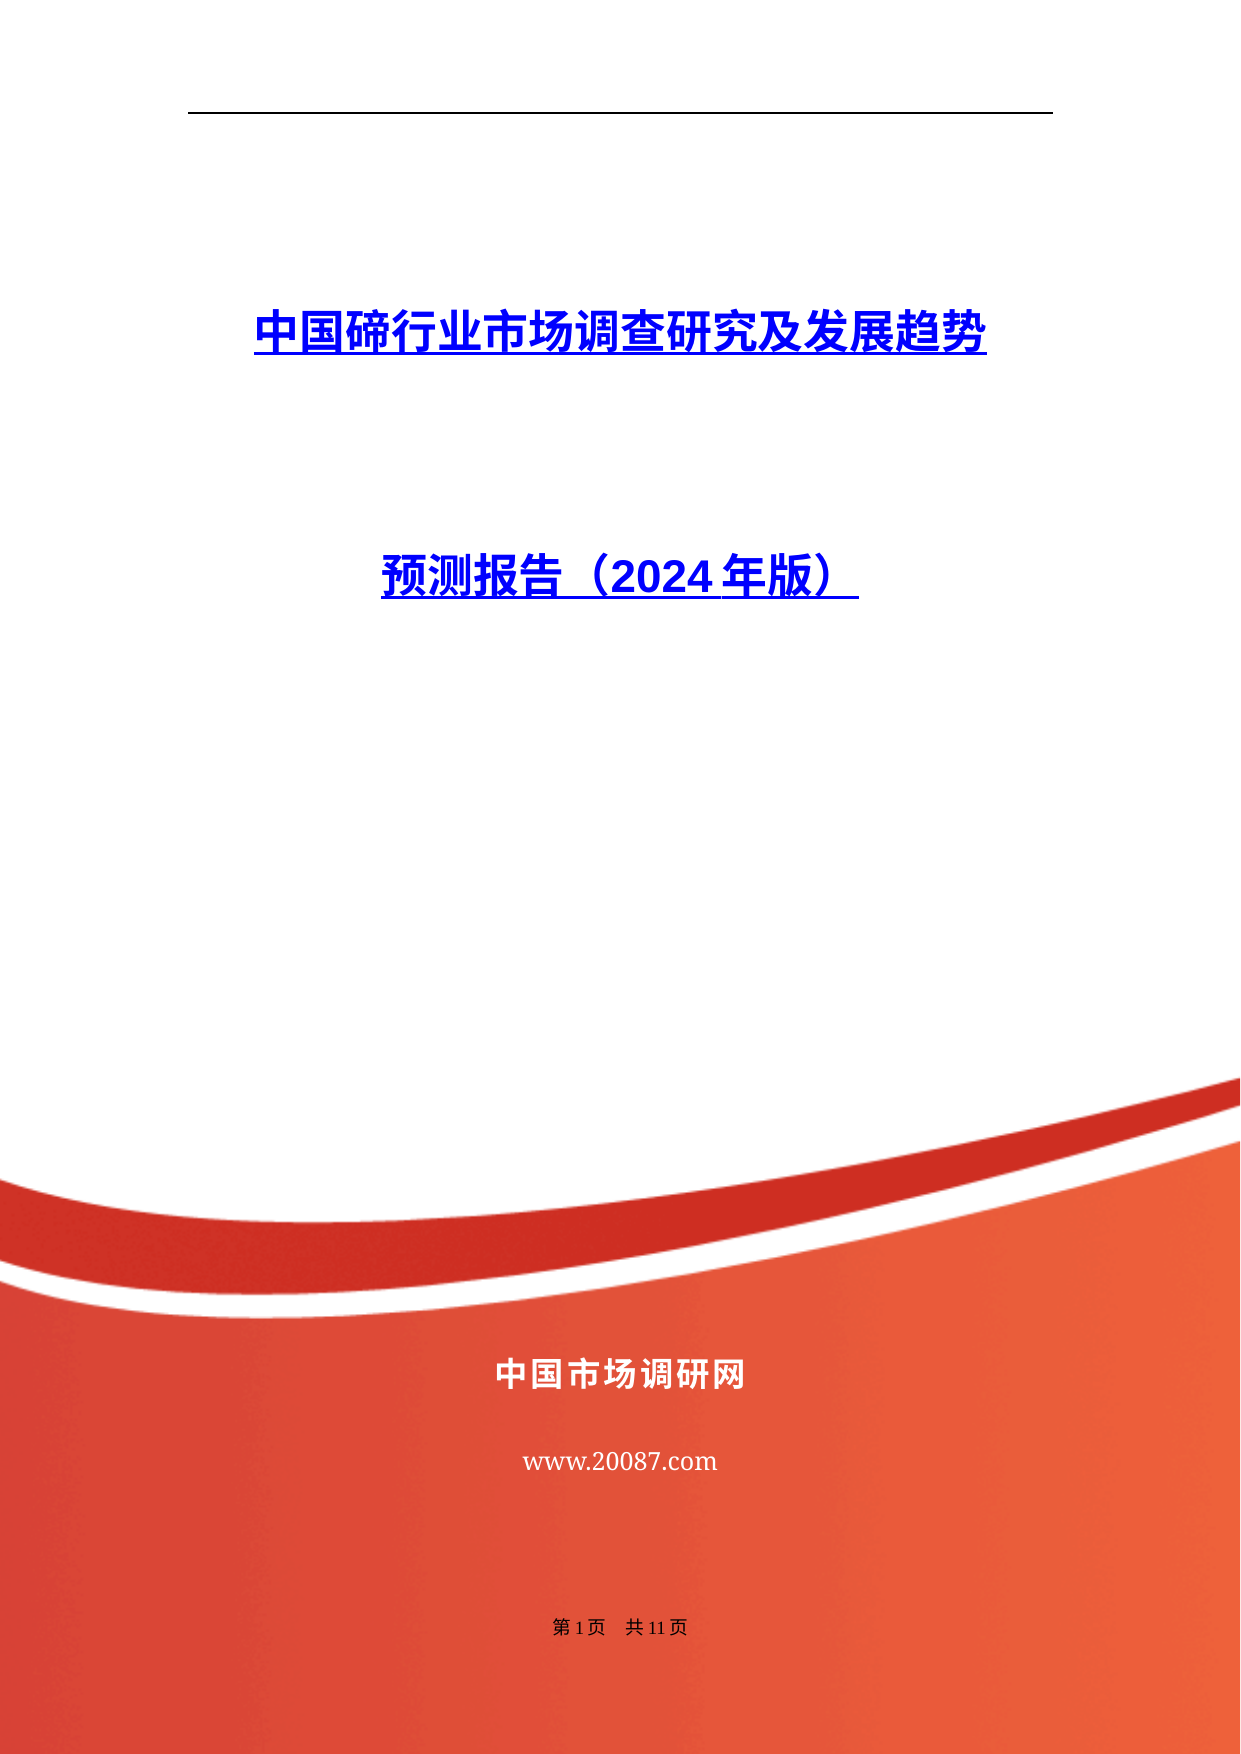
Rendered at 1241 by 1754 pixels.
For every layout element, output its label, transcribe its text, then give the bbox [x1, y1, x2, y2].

text www.20087.com [187, 1428, 1053, 1493]
picture [0, 1006, 1241, 1754]
subtitle 中国市场调研网 [187, 1339, 1053, 1404]
table_header 中国碲行业市场调查研究及发展趋势预测报告（2024年版） [188, 207, 1053, 773]
